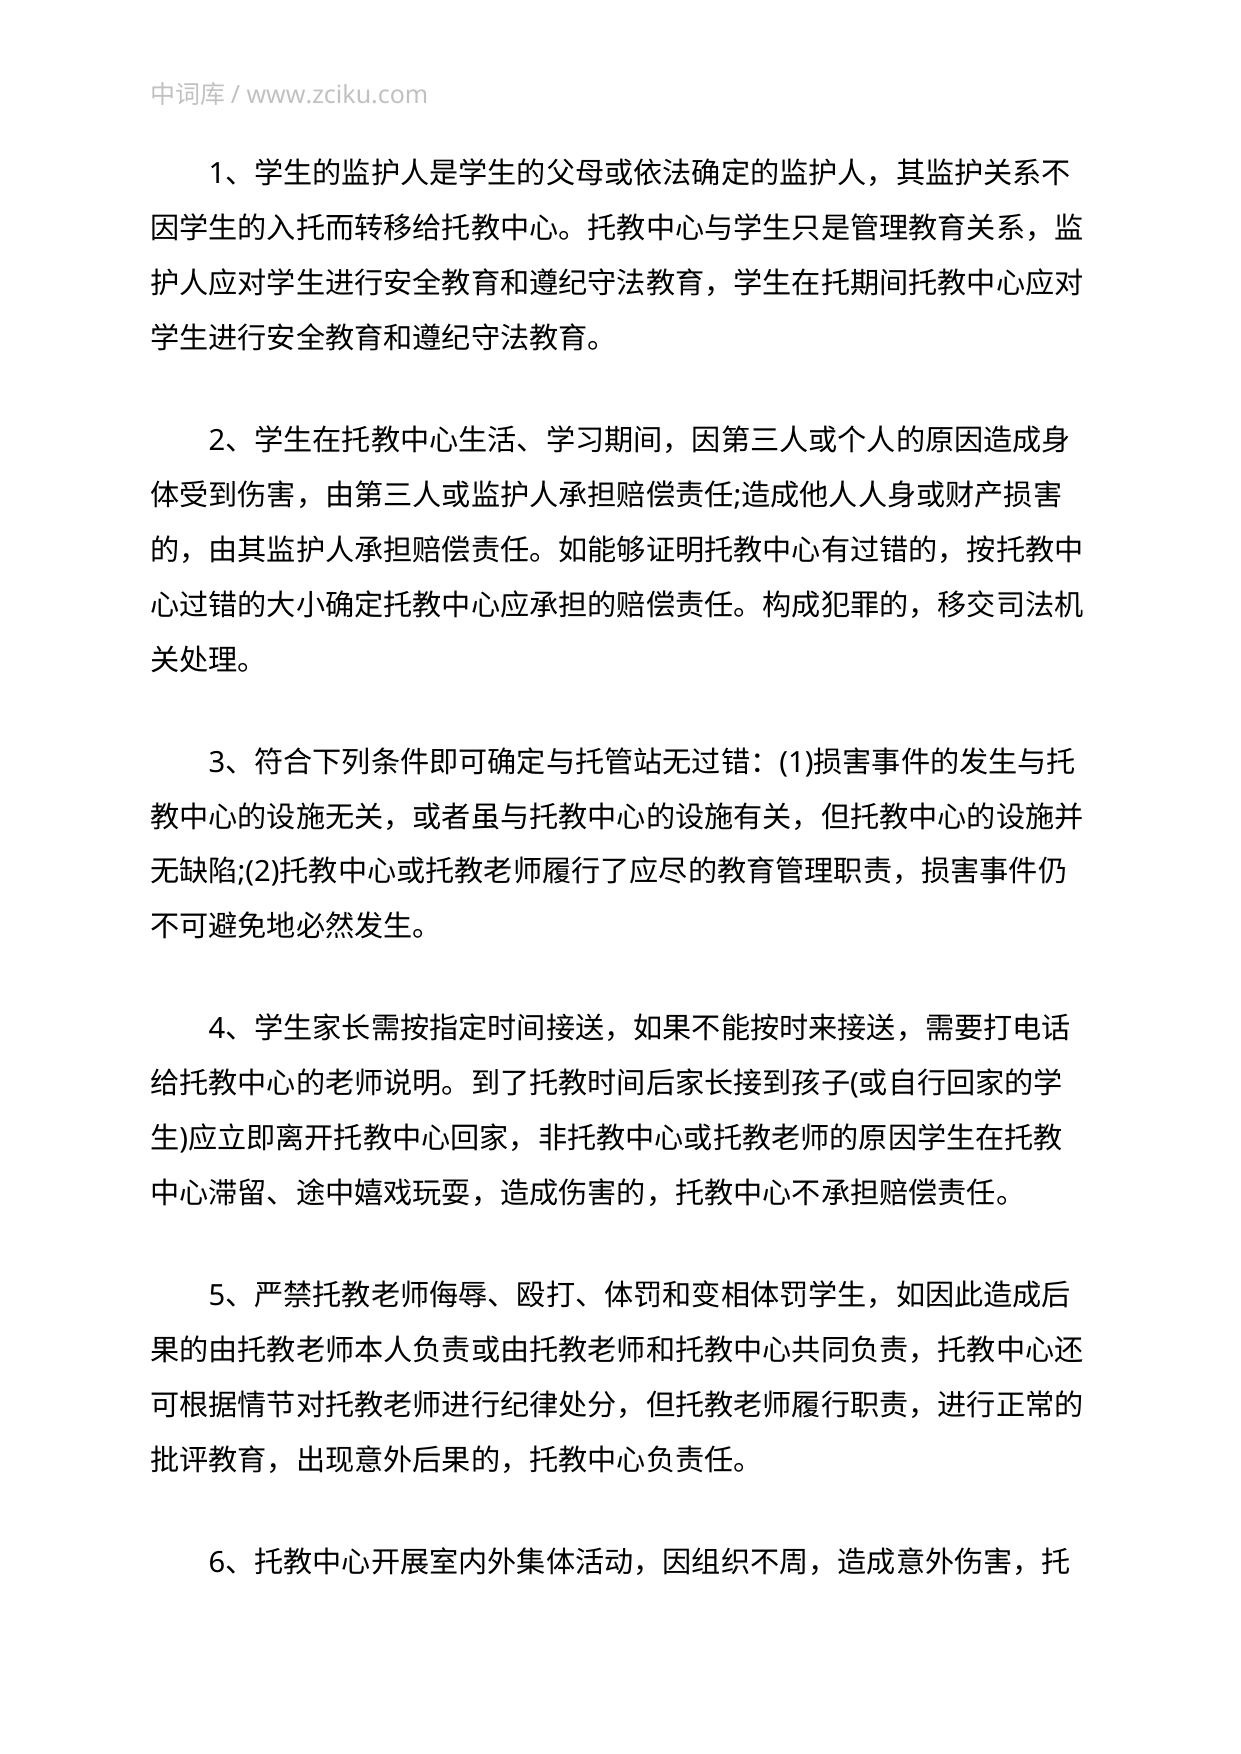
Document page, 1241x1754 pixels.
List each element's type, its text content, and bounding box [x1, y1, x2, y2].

text 1、学生的监护人是学生的父母或依法确定的监护人，其监护关系不因学生的入托而转移给托教中心。托教中心与学生只是管理教育关系，监护人应对学生进行安全教育和遵纪守法教育，学生在托期间托教中心应对学生进行安全教育和遵纪守法教育。 [150, 150, 1090, 357]
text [150, 1538, 1090, 1581]
text 4、学生家长需按指定时间接送，如果不能按时来接送，需要打电话给托教中心的老师说明。到了托教时间后家长接到孩子(或自行回家的学生)应立即离开托教中心回家，非托教中心或托教老师的原因学生在托教中心滞留、途中嬉戏玩耍，造成伤害的，托教中心不承担赔偿责任。 [150, 1005, 1090, 1212]
text 5、严禁托教老师侮辱、殴打、体罚和变相体罚学生，如因此造成后果的由托教老师本人负责或由托教老师和托教中心共同负责，托教中心还可根据情节对托教老师进行纪律处分，但托教老师履行职责，进行正常的批评教育，出现意外后果的，托教中心负责任。 [150, 1272, 1090, 1479]
text 3、符合下列条件即可确定与托管站无过错：(1)损害事件的发生与托教中心的设施无关，或者虽与托教中心的设施有关，但托教中心的设施并无缺陷;(2)托教中心或托教老师履行了应尽的教育管理职责，损害事件仍不可避免地必然发生。 [150, 738, 1090, 945]
text 2、学生在托教中心生活、学习期间，因第三人或个人的原因造成身体受到伤害，由第三人或监护人承担赔偿责任;造成他人人身或财产损害的，由其监护人承担赔偿责任。如能够证明托教中心有过错的，按托教中心过错的大小确定托教中心应承担的赔偿责任。构成犯罪的，移交司法机关处理。 [150, 417, 1090, 679]
